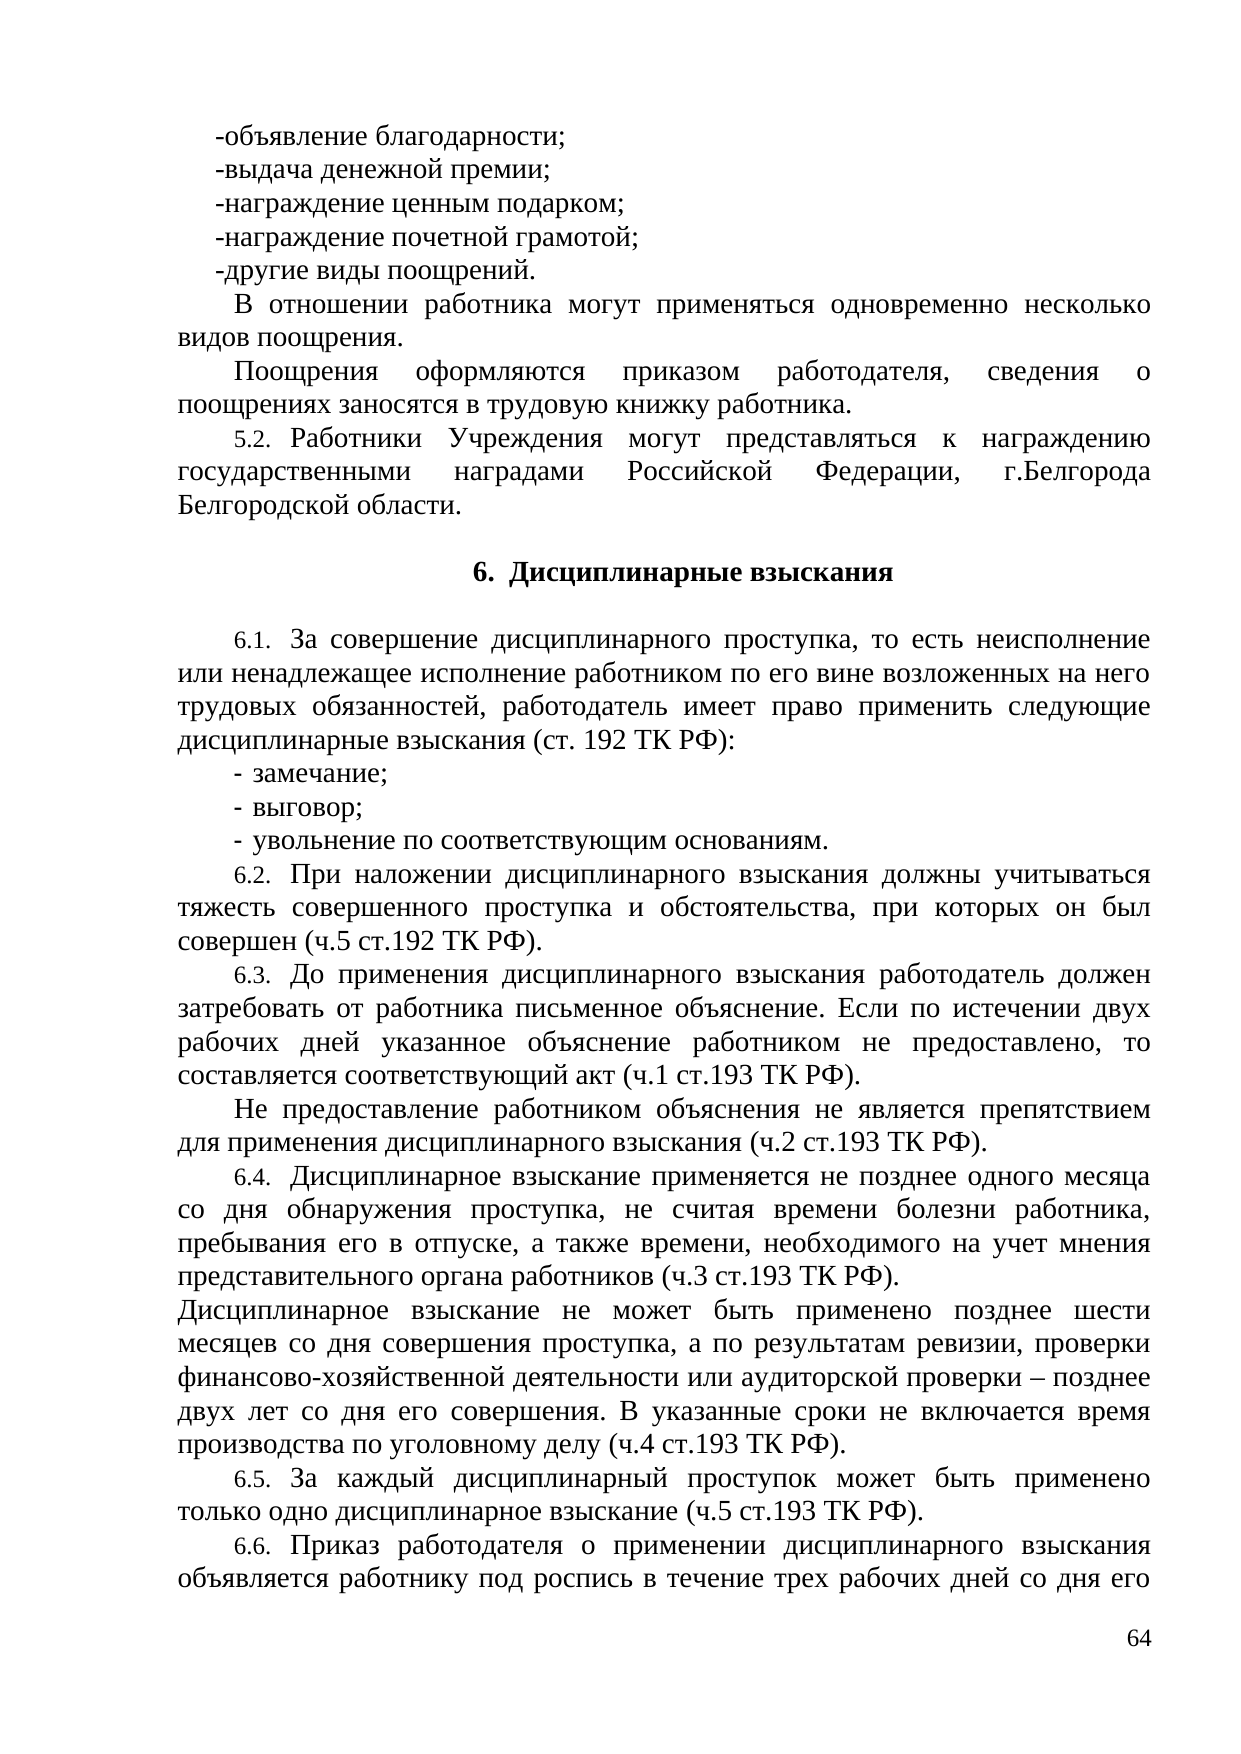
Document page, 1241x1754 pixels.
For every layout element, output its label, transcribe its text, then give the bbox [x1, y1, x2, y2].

list увольнение по соответствующим основаниям. [177, 822, 1152, 856]
list До применения дисциплинарного взыскания работодатель должен затребовать от работника письменное объяснение. Если по истечении двух рабочих дней указанное объяснение работником не предоставлено, то составляется соответствующий акт (ч.1 ст.193 ТК РФ). [177, 957, 1152, 1091]
text -объявление благодарности; [215, 118, 1152, 152]
text -выдача денежной премии; [215, 152, 1152, 185]
list Дисциплинарные взыскания [177, 554, 1152, 588]
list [177, 1527, 1152, 1594]
list выговор; [177, 789, 1152, 822]
text Поощрения оформляются приказом работодателя, сведения о поощрениях заносятся в трудовую книжку работника. [177, 353, 1152, 420]
text -награждение почетной грамотой; [215, 219, 1152, 252]
list Работники Учреждения могут представляться к награждению государственными наградами Российской Федерации, г.Белгорода Белгородской области. [177, 420, 1152, 521]
list За каждый дисциплинарный проступок может быть применено только одно дисциплинарное взыскание (ч.5 ст.193 ТК РФ). [177, 1460, 1152, 1527]
list замечание; [177, 755, 1152, 789]
text -награждение ценным подарком; [215, 185, 1152, 219]
list Дисциплинарное взыскание применяется не позднее одного месяца со дня обнаружения проступка, не считая времени болезни работника, пребывания его в отпуске, а также времени, необходимого на учет мнения представительного органа работников (ч.3 ст.193 ТК РФ). [177, 1158, 1152, 1292]
text Дисциплинарное взыскание не может быть применено позднее шести месяцев со дня совершения проступка, а по результатам ревизии, проверки финансово-хозяйственной деятельности или аудиторской проверки – позднее двух лет со дня его совершения. В указанные сроки не включается время производства по уголовному делу (ч.4 ст.193 ТК РФ). [177, 1292, 1152, 1460]
text Не предоставление работником объяснения не является препятствием для применения дисциплинарного взыскания (ч.2 ст.193 ТК РФ). [177, 1091, 1152, 1158]
list За совершение дисциплинарного проступка, то есть неисполнение или ненадлежащее исполнение работником по его вине возложенных на него трудовых обязанностей, работодатель имеет право применить следующие дисциплинарные взыскания (ст. 192 ТК РФ): [177, 621, 1152, 755]
list При наложении дисциплинарного взыскания должны учитываться тяжесть совершенного проступка и обстоятельства, при которых он был совершен (ч.5 ст.192 ТК РФ). [177, 856, 1152, 957]
text В отношении работника могут применяться одновременно несколько видов поощрения. [177, 286, 1152, 353]
text -другие виды поощрений. [215, 252, 1152, 286]
